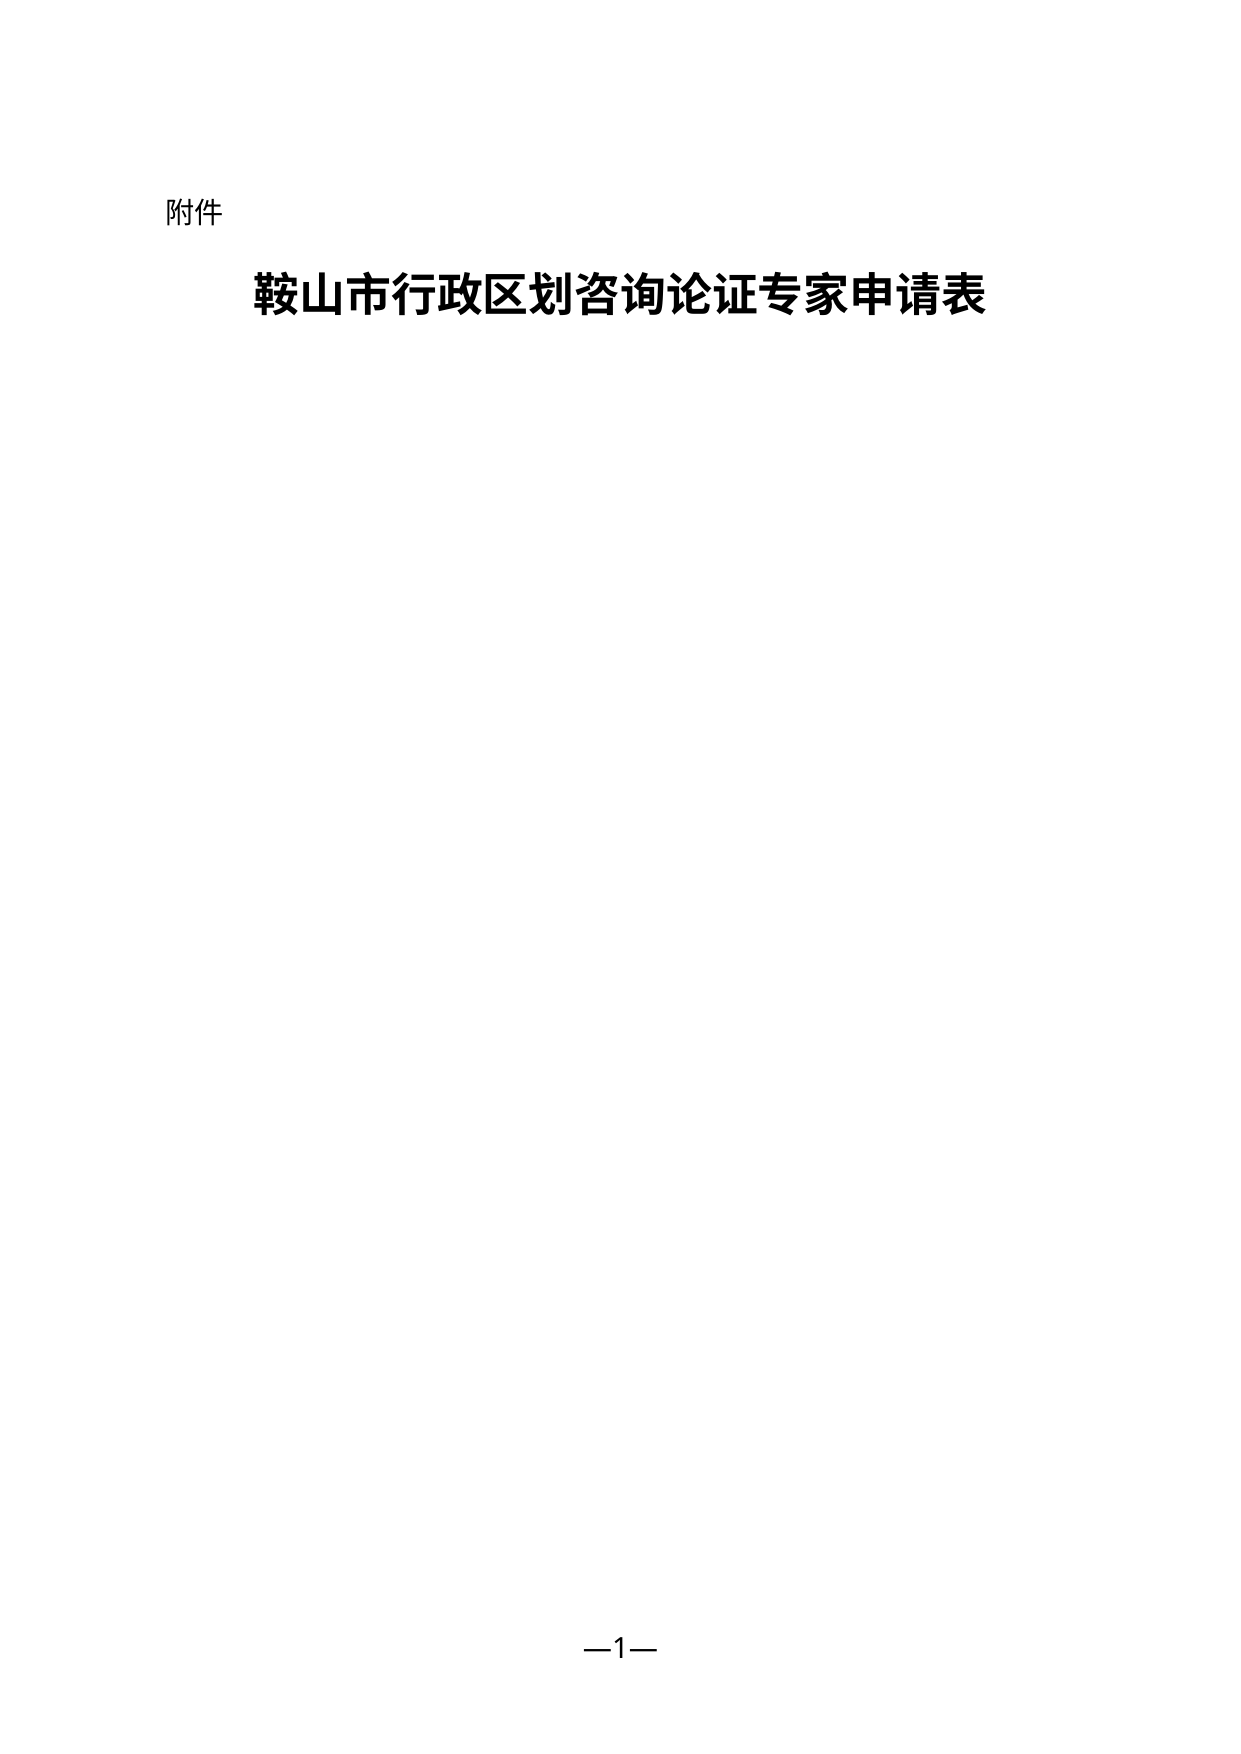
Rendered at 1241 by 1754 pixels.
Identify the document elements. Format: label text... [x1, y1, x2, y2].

text 鞍山市行政区划咨询论证专家申请表 [165, 243, 1075, 341]
text 附件 [165, 178, 1075, 243]
